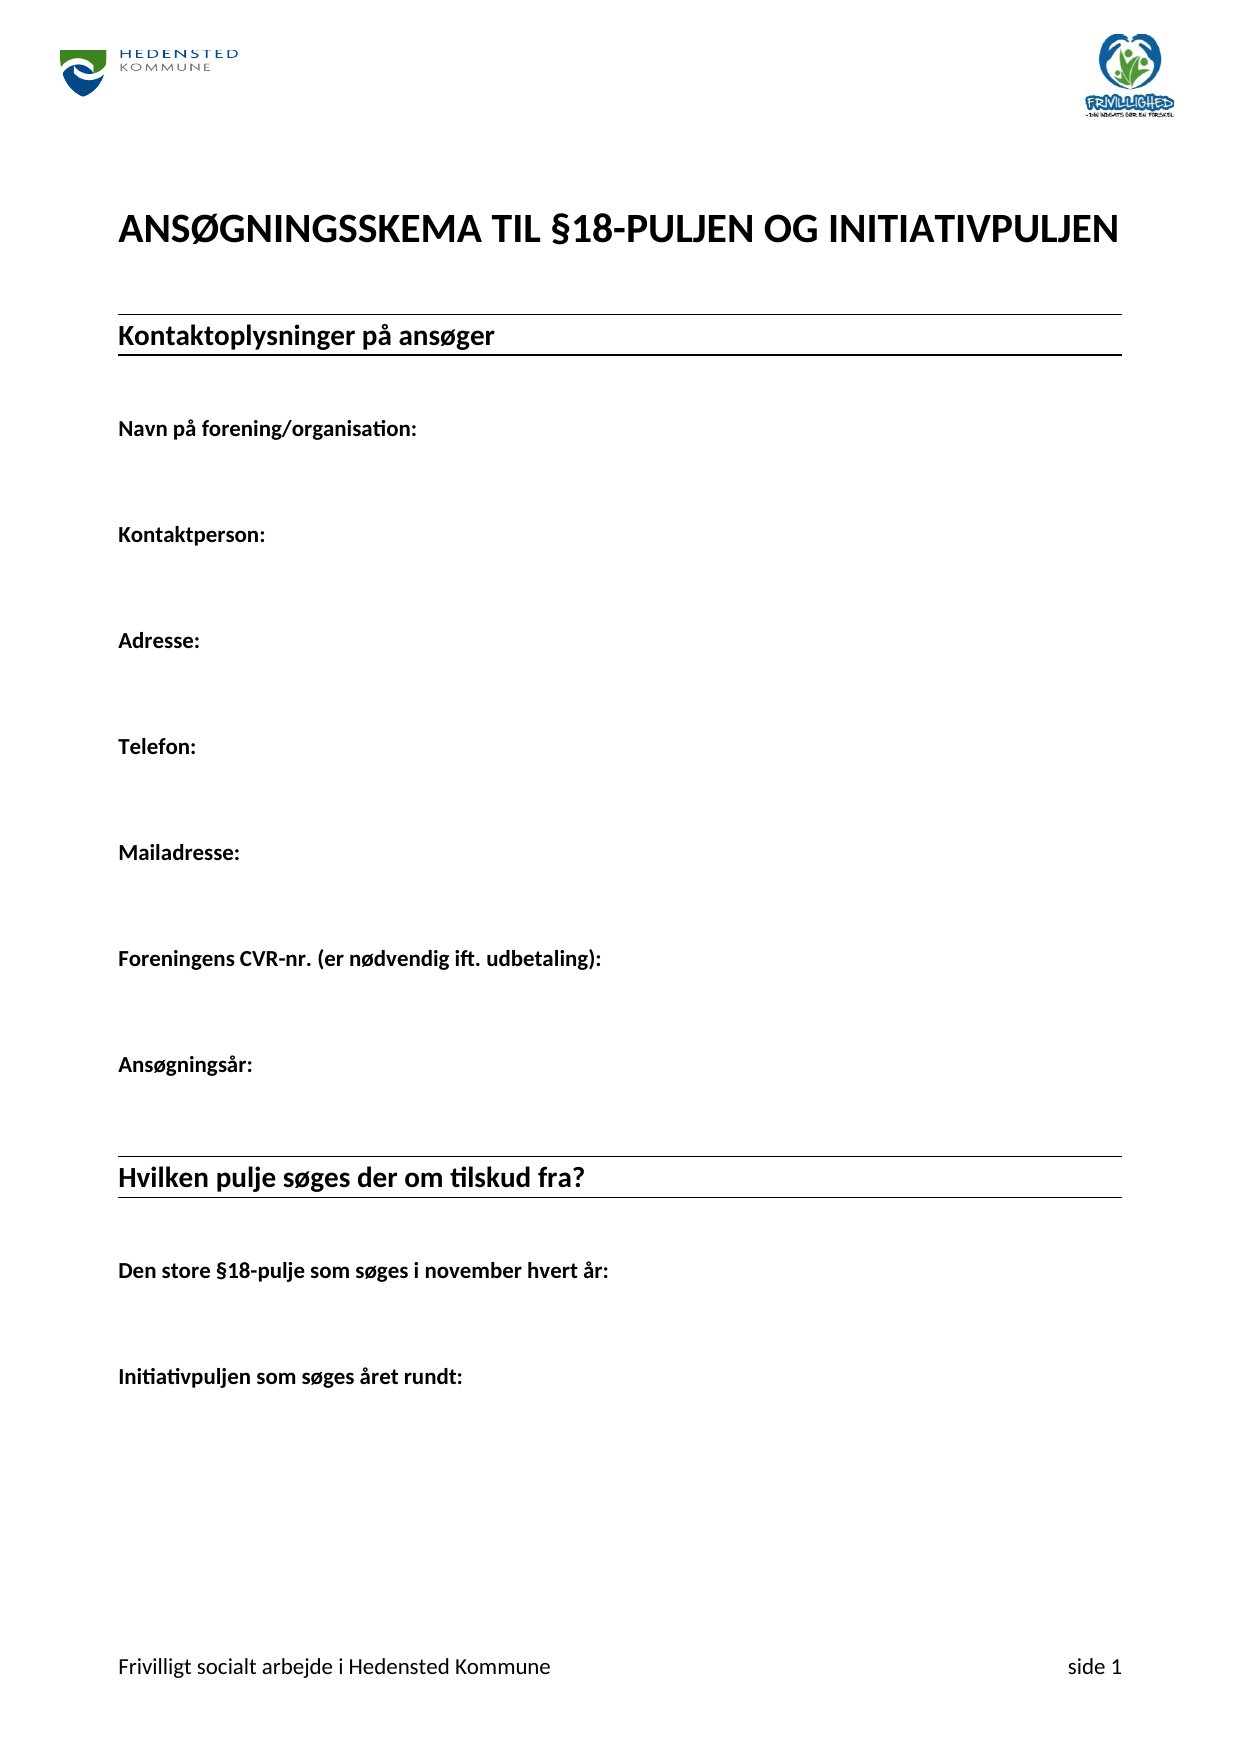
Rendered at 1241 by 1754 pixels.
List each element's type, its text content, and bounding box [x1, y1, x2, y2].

text Adresse: [118, 626, 1122, 654]
picture [1085, 34, 1175, 117]
subtitle Hvilken pulje søges der om tilskud fra? [118, 1157, 1122, 1197]
text Kontaktperson: [118, 520, 1122, 548]
text Telefon: [118, 732, 1122, 760]
picture [60, 50, 238, 97]
text Navn på forening/organisation: [118, 414, 1122, 442]
subtitle Kontaktoplysninger på ansøger [118, 315, 1122, 354]
text Mailadresse: [118, 838, 1122, 866]
subtitle ANSØGNINGSSKEMA TIL §18-PULJEN OG INITIATIVPULJEN [118, 202, 1122, 253]
text Foreningens CVR-nr. (er nødvendig ift. udbetaling): [118, 944, 1122, 972]
text Initiativpuljen som søges året rundt: [118, 1362, 1122, 1390]
text Ansøgningsår: [118, 1050, 1122, 1078]
text Den store §18-pulje som søges i november hvert år: [118, 1256, 1122, 1284]
